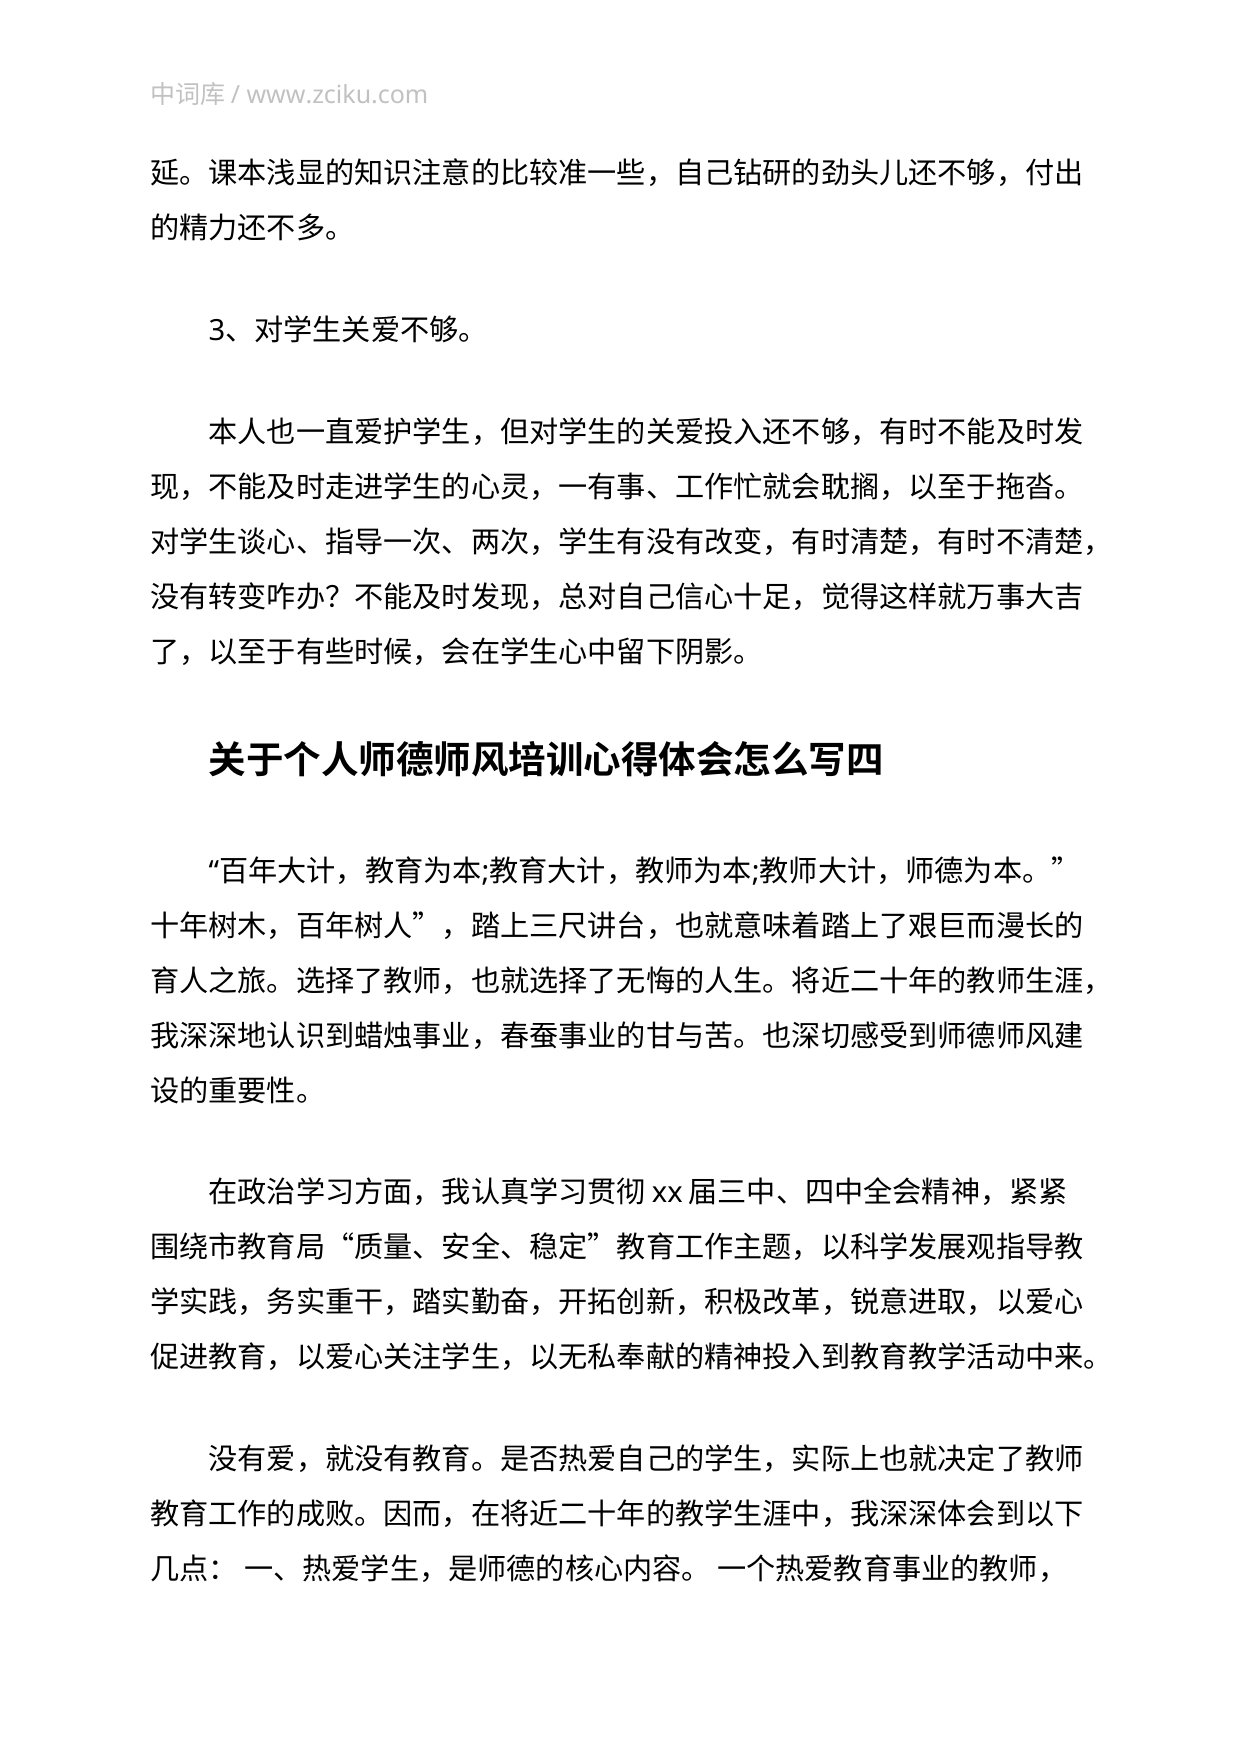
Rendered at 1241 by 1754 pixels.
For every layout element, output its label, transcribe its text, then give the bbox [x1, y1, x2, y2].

text 关于个人师德师风培训心得体会怎么写四 [150, 730, 1090, 784]
text “百年大计，教育为本;教育大计，教师为本;教师大计，师德为本。”十年树木，百年树人”，踏上三尺讲台，也就意味着踏上了艰巨而漫长的育人之旅。选择了教师，也就选择了无悔的人生。将近二十年的教师生涯，我深深地认识到蜡烛事业，春蚕事业的甘与苦。也深切感受到师德师风建设的重要性。 [150, 847, 1090, 1109]
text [150, 1435, 1090, 1587]
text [150, 150, 1090, 247]
text 在政治学习方面，我认真学习贯彻xx届三中、四中全会精神，紧紧围绕市教育局“质量、安全、稳定”教育工作主题，以科学发展观指导教学实践，务实重干，踏实勤奋，开拓创新，积极改革，锐意进取，以爱心促进教育，以爱心关注学生，以无私奉献的精神投入到教育教学活动中来。 [150, 1169, 1090, 1376]
text 本人也一直爱护学生，但对学生的关爱投入还不够，有时不能及时发现，不能及时走进学生的心灵，一有事、工作忙就会耽搁，以至于拖沓。对学生谈心、指导一次、两次，学生有没有改变，有时清楚，有时不清楚，没有转变咋办？不能及时发现，总对自己信心十足，觉得这样就万事大吉了，以至于有些时候，会在学生心中留下阴影。 [150, 409, 1090, 671]
text 3、对学生关爱不够。 [150, 307, 1090, 349]
